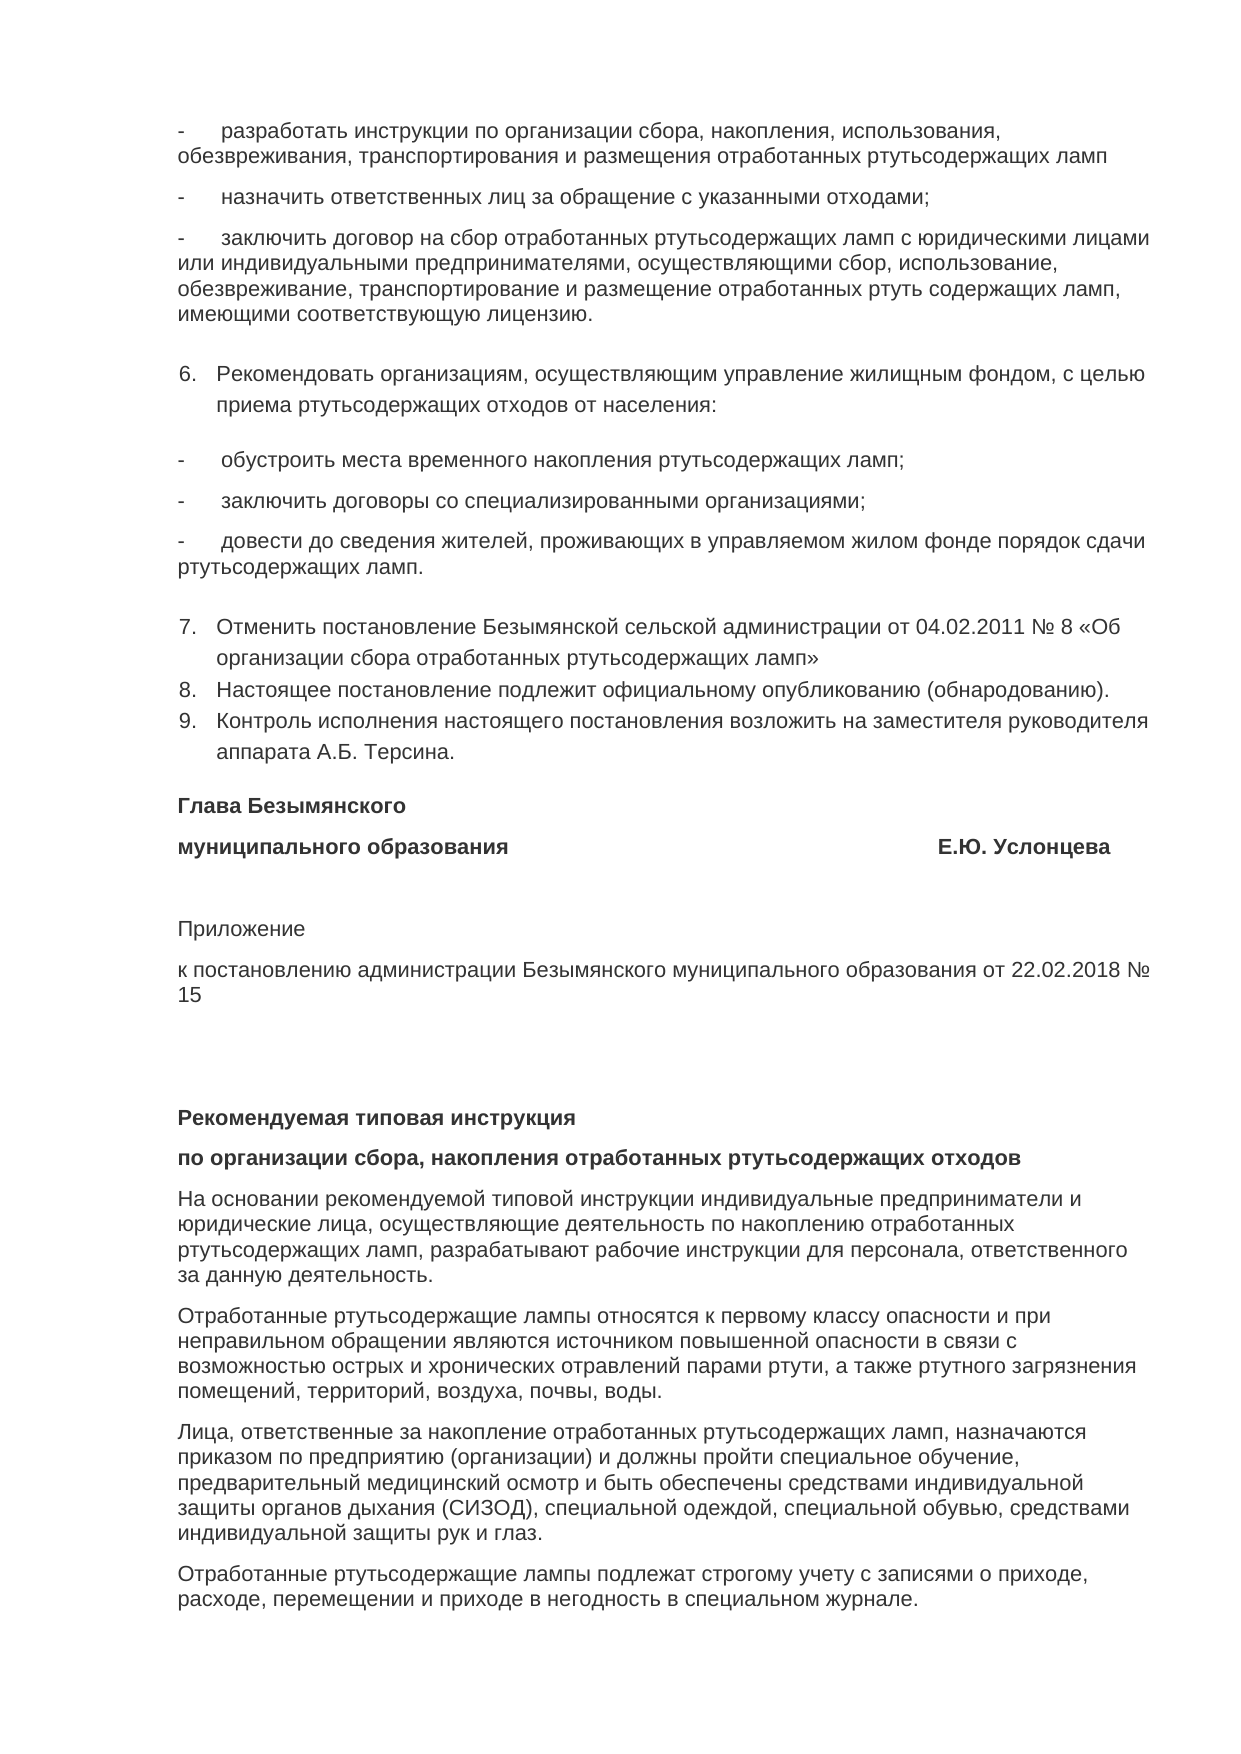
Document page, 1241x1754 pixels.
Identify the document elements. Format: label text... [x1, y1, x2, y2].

text - заключить договор на сбор отработанных ртутьсодержащих ламп с юридическими лицами или индивидуальными предпринимателями, осуществляющими сбор, использование, обезвреживание, транспортирование и размещение отработанных ртуть содержащих ламп, имеющими соответствующую лицензию. [177, 225, 1152, 326]
text - разработать инструкции по организации сбора, накопления, использования, обезвреживания, транспортирования и размещения отработанных ртутьсодержащих ламп [177, 118, 1152, 168]
text Приложение [177, 916, 1152, 941]
text На основании рекомендуемой типовой инструкции индивидуальные предприниматели и юридические лица, осуществляющие деятельность по накоплению отработанных ртутьсодержащих ламп, разрабатывают рабочие инструкции для персонала, ответственного за данную деятельность. [177, 1186, 1152, 1287]
list Контроль исполнения настоящего постановления возложить на заместителя руководителя аппарата А.Б. Терсина. [179, 702, 1152, 764]
text к постановлению администрации Безымянского муниципального образования от 22.02.2018 № 15 [177, 957, 1152, 1007]
text - назначить ответственных лиц за обращение с указанными отходами; [177, 184, 1152, 209]
list Рекомендовать организациям, осуществляющим управление жилищным фондом, с целью приема ртутьсодержащих отходов от населения: [179, 355, 1152, 417]
text Отработанные ртутьсодержащие лампы относятся к первому классу опасности и при неправильном обращении являются источником повышенной опасности в связи с возможностью острых и хронических отравлений парами ртути, а также ртутного загрязнения помещений, территорий, воздуха, почвы, воды. [177, 1302, 1152, 1403]
text Рекомендуемая типовая инструкция [177, 1104, 1152, 1129]
text - довести до сведения жителей, проживающих в управляемом жилом фонде порядок сдачи ртутьсодержащих ламп. [177, 528, 1152, 579]
text Глава Безымянского [177, 793, 1152, 818]
text муниципального образования Е.Ю. Услонцева [177, 834, 1152, 859]
text Лица, ответственные за накопление отработанных ртутьсодержащих ламп, назначаются приказом по предприятию (организации) и должны пройти специальное обучение, предварительный медицинский осмотр и быть обеспечены средствами индивидуальной защиты органов дыхания (СИЗОД), специальной одеждой, специальной обувью, средствами индивидуальной защиты рук и глаз. [177, 1419, 1152, 1545]
text по организации сбора, накопления отработанных ртутьсодержащих отходов [177, 1145, 1152, 1170]
text Отработанные ртутьсодержащие лампы подлежат строгому учету с записями о приходе, расходе, перемещении и приходе в негодность в специальном журнале. [177, 1561, 1152, 1611]
text - заключить договоры со специализированными организациями; [177, 487, 1152, 513]
list Отменить постановление Безымянской сельской администрации от 04.02.2011 № 8 «Об организации сбора отработанных ртутьсодержащих ламп» [179, 608, 1152, 670]
text - обустроить места временного накопления ртутьсодержащих ламп; [177, 447, 1152, 472]
list Настоящее постановление подлежит официальному опубликованию (обнародованию). [179, 670, 1152, 702]
